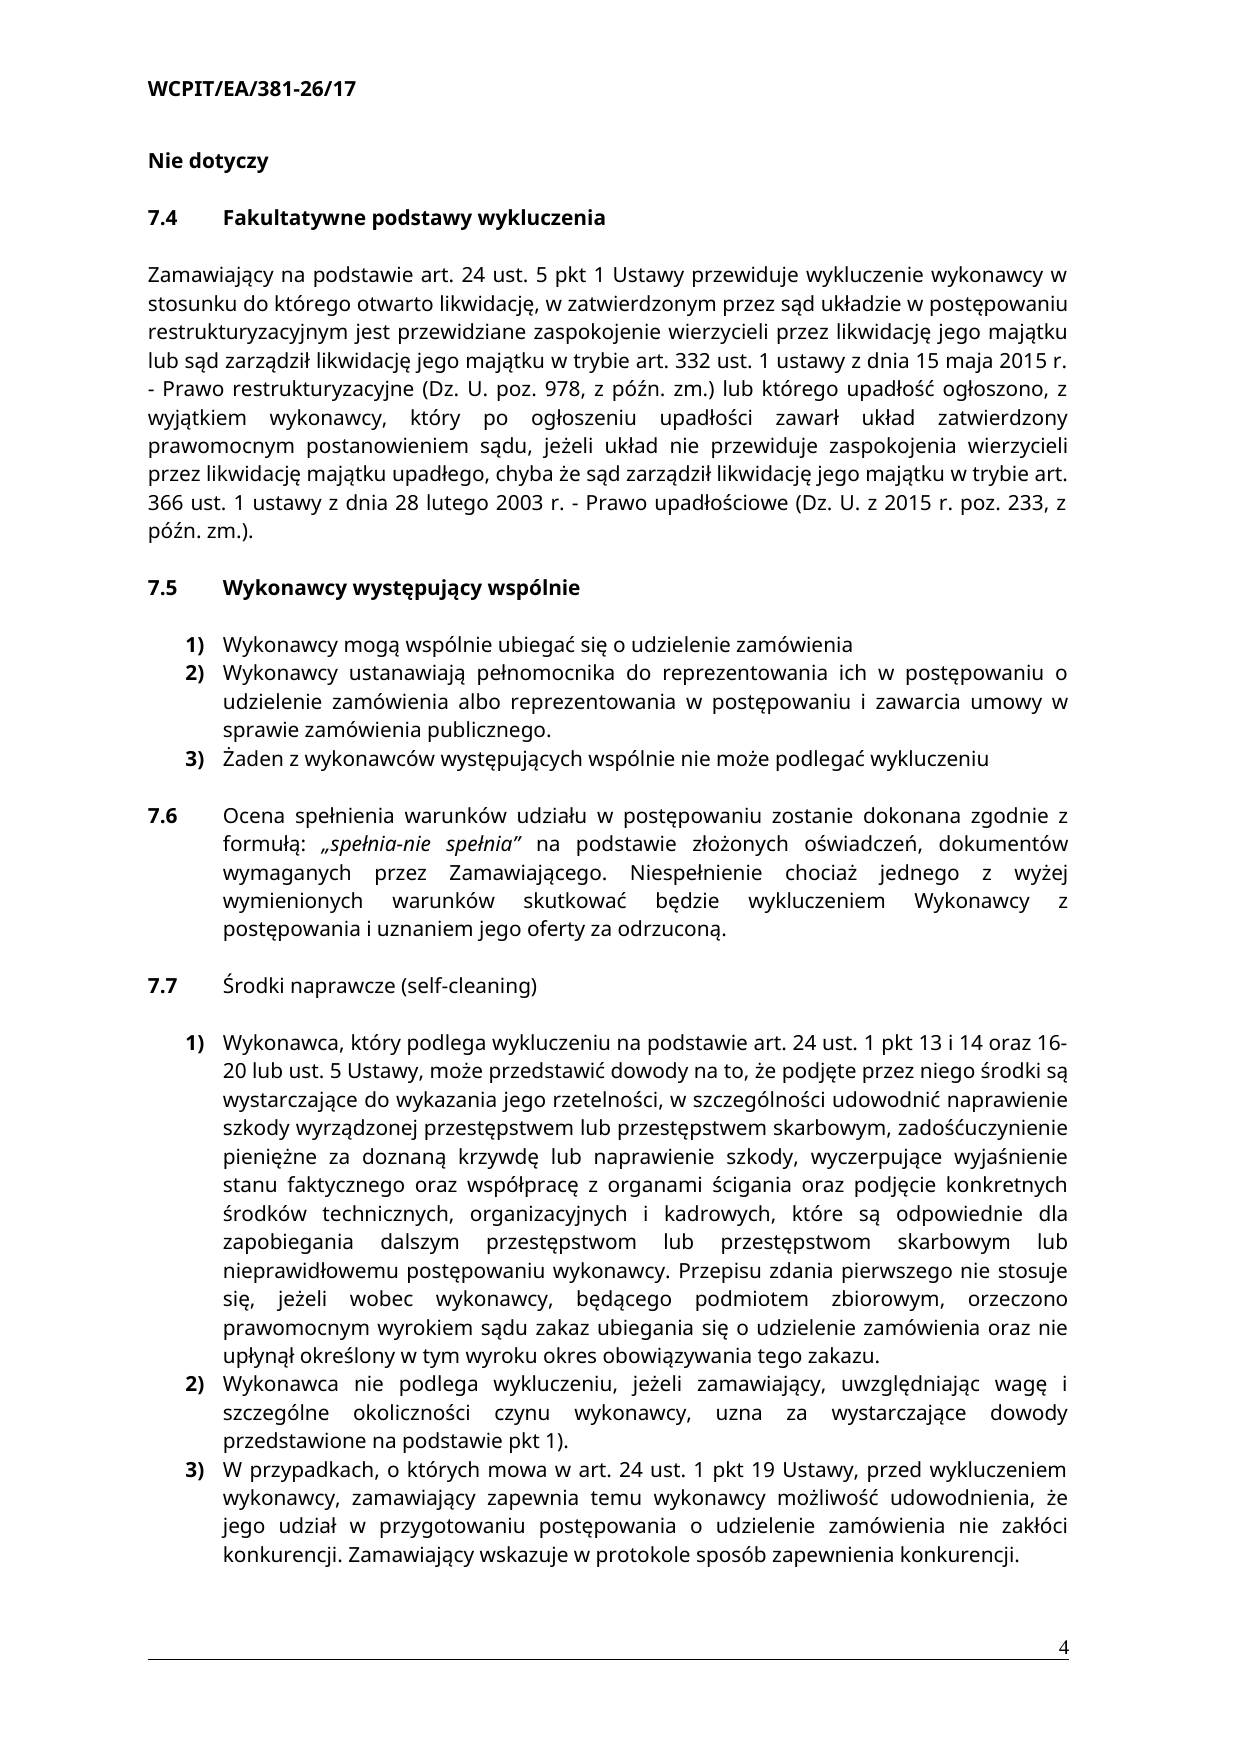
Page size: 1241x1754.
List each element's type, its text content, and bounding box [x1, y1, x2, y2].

list Wykonawca, który podlega wykluczeniu na podstawie art. 24 ust. 1 pkt 13 i 14 oraz 16-20 lub ust. 5 Ustawy, może przedstawić dowody na to, że podjęte przez niego środki są wystarczające do wykazania jego rzetelności, w szczególności udowodnić naprawienie szkody wyrządzonej przestępstwem lub przestępstwem skarbowym, zadośćuczynienie pieniężne za doznaną krzywdę lub naprawienie szkody, wyczerpujące wyjaśnienie stanu faktycznego oraz współpracę z organami ścigania oraz podjęcie konkretnych środków technicznych, organizacyjnych i kadrowych, które są odpowiednie dla zapobiegania dalszym przestępstwom lub przestępstwom skarbowym lub nieprawidłowemu postępowaniu wykonawcy. Przepisu zdania pierwszego nie stosuje się, jeżeli wobec wykonawcy, będącego podmiotem zbiorowym, orzeczono prawomocnym wyrokiem sądu zakaz ubiegania się o udzielenie zamówienia oraz nie upłynął określony w tym wyroku okres obowiązywania tego zakazu. [185, 1028, 1069, 1369]
list Fakultatywne podstawy wykluczenia [148, 203, 1069, 232]
text Nie dotyczy [148, 147, 1069, 175]
list Wykonawcy mogą wspólnie ubiegać się o udzielenie zamówienia [185, 630, 1069, 658]
list Ocena spełnienia warunków udziału w postępowaniu zostanie dokonana zgodnie z formułą: „spełnia-nie spełnia” na podstawie złożonych oświadczeń, dokumentów wymaganych przez Zamawiającego. Niespełnienie chociaż jednego z wyżej wymienionych warunków skutkować będzie wykluczeniem Wykonawcy z postępowania i uznaniem jego oferty za odrzuconą. [148, 801, 1069, 943]
list Wykonawcy ustanawiają pełnomocnika do reprezentowania ich w postępowaniu o udzielenie zamówienia albo reprezentowania w postępowaniu i zawarcia umowy w sprawie zamówienia publicznego. [185, 658, 1069, 744]
list W przypadkach, o których mowa w art. 24 ust. 1 pkt 19 Ustawy, przed wykluczeniem wykonawcy, zamawiający zapewnia temu wykonawcy możliwość udowodnienia, że jego udział w przygotowaniu postępowania o udzielenie zamówienia nie zakłóci konkurencji. Zamawiający wskazuje w protokole sposób zapewnienia konkurencji. [185, 1455, 1069, 1568]
list Żaden z wykonawców występujących wspólnie nie może podlegać wykluczeniu [185, 744, 1069, 772]
list Środki naprawcze (self-cleaning) [148, 971, 1069, 1000]
list Wykonawca nie podlega wykluczeniu, jeżeli zamawiający, uwzględniając wagę i szczególne okoliczności czynu wykonawcy, uzna za wystarczające dowody przedstawione na podstawie pkt 1). [185, 1369, 1069, 1455]
list Wykonawcy występujący wspólnie [148, 573, 1069, 602]
text Zamawiający na podstawie art. 24 ust. 5 pkt 1 Ustawy przewiduje wykluczenie wykonawcy w stosunku do którego otwarto likwidację, w zatwierdzonym przez sąd układzie w postępowaniu restrukturyzacyjnym jest przewidziane zaspokojenie wierzycieli przez likwidację jego majątku lub sąd zarządził likwidację jego majątku w trybie art. 332 ust. 1 ustawy z dnia 15 maja 2015 r. - Prawo restrukturyzacyjne (Dz. U. poz. 978, z późn. zm.) lub którego upadłość ogłoszono, z wyjątkiem wykonawcy, który po ogłoszeniu upadłości zawarł układ zatwierdzony prawomocnym postanowieniem sądu, jeżeli układ nie przewiduje zaspokojenia wierzycieli przez likwidację majątku upadłego, chyba że sąd zarządził likwidację jego majątku w trybie art. 366 ust. 1 ustawy z dnia 28 lutego 2003 r. - Prawo upadłościowe (Dz. U. z 2015 r. poz. 233, z późn. zm.). [148, 260, 1069, 545]
